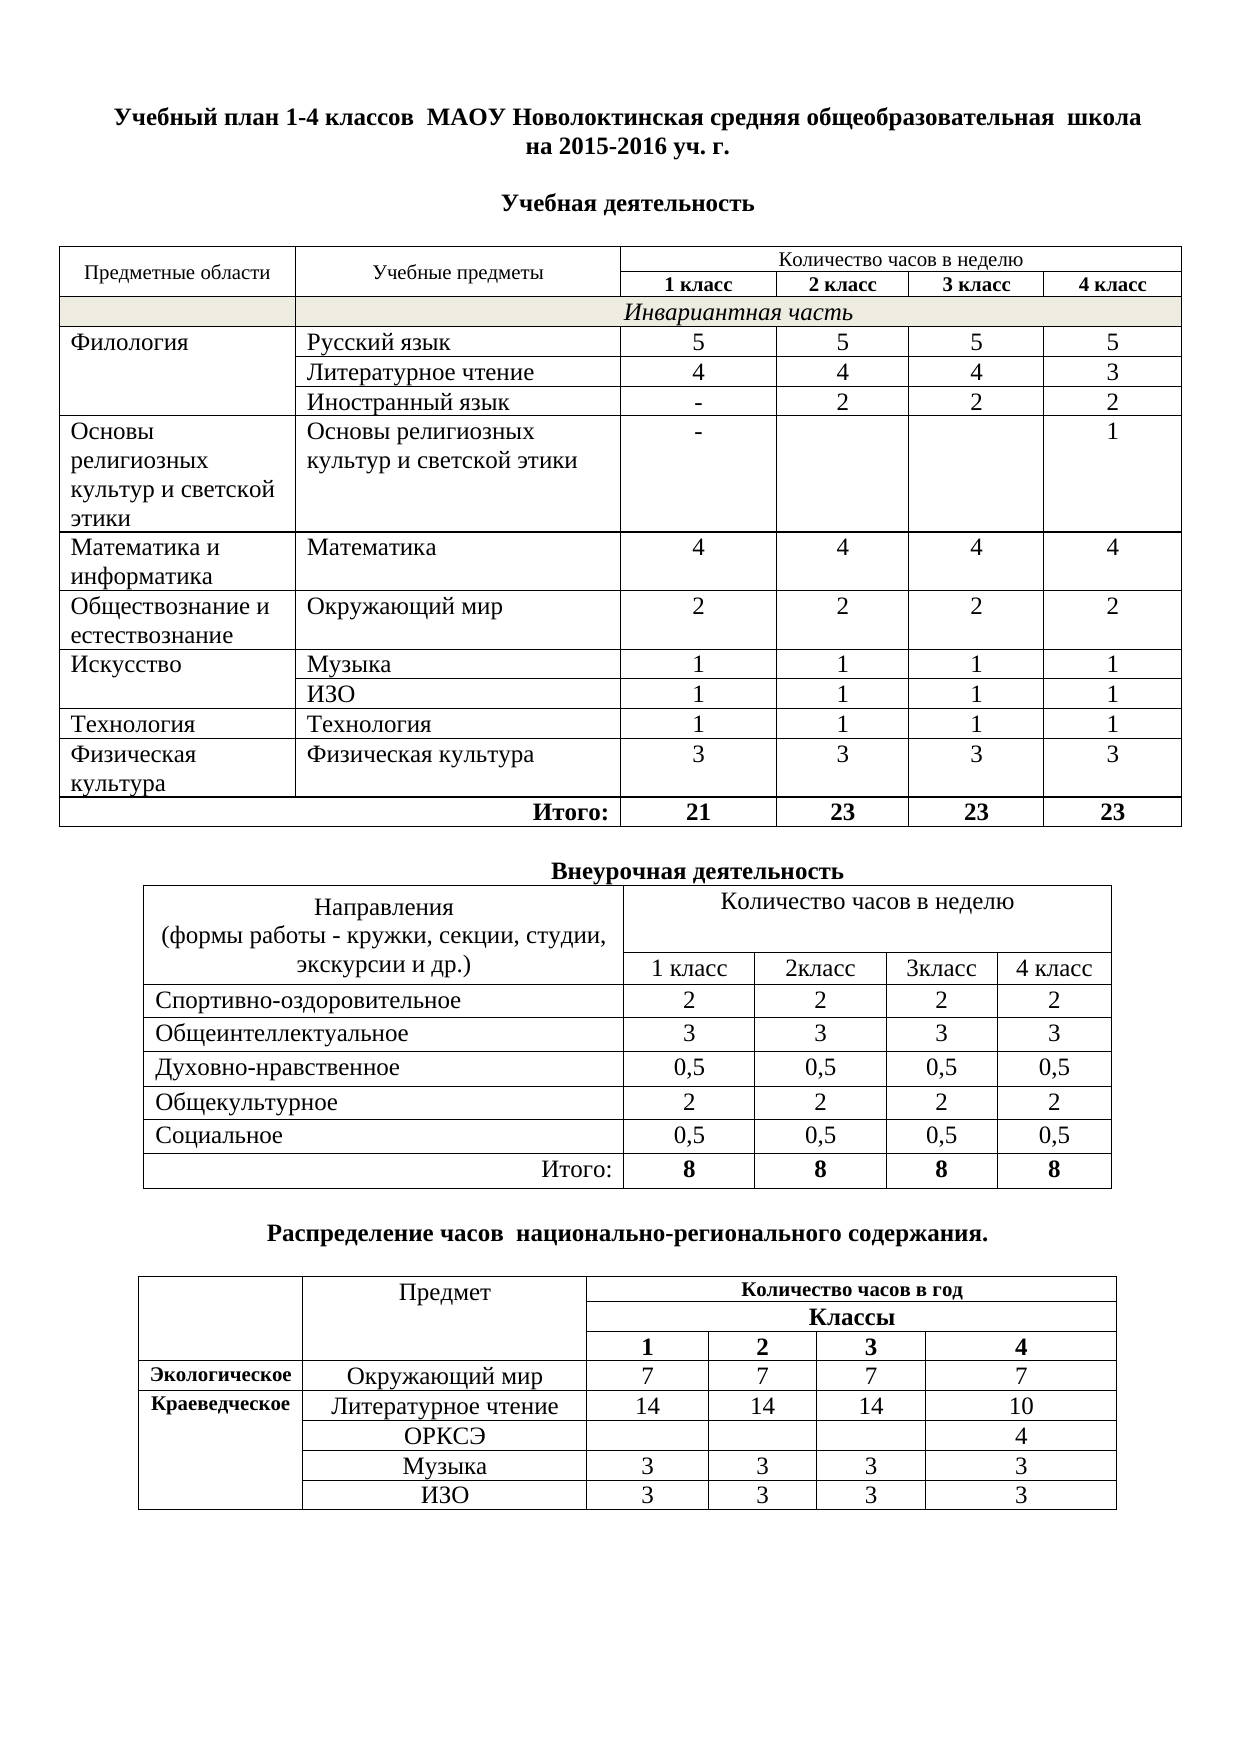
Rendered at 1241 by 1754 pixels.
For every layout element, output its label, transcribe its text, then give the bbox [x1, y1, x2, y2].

table_cell 3 [909, 739, 1043, 796]
table_cell 1 [1044, 416, 1181, 531]
table_cell Физическая культура [296, 739, 620, 796]
table_cell 2 [909, 591, 1043, 648]
table_cell 4 [926, 1332, 1116, 1360]
table_cell 1 [909, 650, 1043, 678]
table_cell 3 [817, 1332, 925, 1360]
table_header Количество часов в год [587, 1277, 1116, 1301]
table_cell 14 [709, 1391, 816, 1420]
table_cell 0,5 [998, 1120, 1111, 1153]
table_cell 2 [624, 1087, 754, 1119]
table_cell 7 [709, 1361, 816, 1390]
table_cell Русский язык [296, 327, 620, 356]
table_header [139, 1277, 302, 1360]
table_cell 5 [621, 327, 776, 356]
table_cell 4 [909, 357, 1043, 386]
table_cell 2 [1044, 591, 1181, 648]
table_cell 1 [1044, 650, 1181, 678]
table_cell [777, 416, 908, 531]
table_cell Филология [60, 327, 295, 415]
table_cell [60, 297, 295, 326]
table_cell 3 [887, 1018, 997, 1051]
table_cell 3 [709, 1481, 816, 1509]
table_cell 23 [1044, 798, 1181, 826]
table_cell 0,5 [998, 1052, 1111, 1086]
table_cell 3 класс [909, 272, 1043, 296]
table_cell 2 [621, 591, 776, 648]
table_cell Классы [587, 1302, 1116, 1331]
table_cell 8 [998, 1154, 1111, 1188]
table_cell 2 [998, 1087, 1111, 1119]
table_cell Физическая культура [60, 739, 295, 796]
table_cell 1 [777, 650, 908, 678]
table_cell Спортивно-оздоровительное [144, 985, 623, 1017]
table_cell 2 [1044, 387, 1181, 415]
table_cell 2 [909, 387, 1043, 415]
table_cell 1 [777, 709, 908, 738]
table_header Направления (формы работы - кружки, секции, студии, экскурсии и др.) [144, 886, 623, 984]
table_cell 5 [909, 327, 1043, 356]
text Учебный план 1-4 классов МАОУ Новолоктинская средняя общеобразовательная школа на 2015-2016 уч. г. [103, 102, 1152, 160]
table_cell - [621, 387, 776, 415]
table_cell 2 [777, 387, 908, 415]
table_cell Основы религиозных культур и светской этики [60, 416, 295, 531]
table_cell 0,5 [755, 1052, 886, 1086]
table_cell Окружающий мир [296, 591, 620, 648]
table_cell Итого: [144, 1154, 623, 1188]
table_cell Технология [60, 709, 295, 738]
table_cell 1 [1044, 709, 1181, 738]
table_cell 0,5 [624, 1120, 754, 1153]
table_cell 2 [887, 1087, 997, 1119]
table_cell 7 [926, 1361, 1116, 1390]
table_cell 1 [777, 679, 908, 708]
table_cell 3 [624, 1018, 754, 1051]
table_cell 0,5 [624, 1052, 754, 1086]
table_cell 4 класс [1044, 272, 1181, 296]
table_cell 5 [777, 327, 908, 356]
table_cell 3 [1044, 357, 1181, 386]
table_cell Математика [296, 533, 620, 590]
table_cell - [621, 416, 776, 531]
table_cell 8 [887, 1154, 997, 1188]
table_cell 23 [909, 798, 1043, 826]
table_cell 4 [926, 1421, 1116, 1450]
table_cell 7 [587, 1361, 708, 1390]
table_cell 4 [777, 533, 908, 590]
table_cell 21 [621, 798, 776, 826]
table_cell 23 [777, 798, 908, 826]
table_cell 1 класс [621, 272, 776, 296]
table_cell ИЗО [296, 679, 620, 708]
table_cell Искусство [60, 650, 295, 708]
table_cell Литературное чтение [303, 1391, 586, 1420]
table_cell Литературное чтение [296, 357, 620, 386]
table_cell 0,5 [887, 1052, 997, 1086]
table_header Предмет [303, 1277, 586, 1360]
table_cell 1 [587, 1332, 708, 1360]
table_cell 2 [887, 985, 997, 1017]
table_cell 0,5 [887, 1120, 997, 1153]
table_header Учебные предметы [296, 247, 620, 296]
table_cell Духовно-нравственное [144, 1052, 623, 1086]
table_cell Музыка [296, 650, 620, 678]
table_cell 3 [777, 739, 908, 796]
table_cell 4 [621, 533, 776, 590]
table_cell 14 [587, 1391, 708, 1420]
table_cell Основы религиозных культур и светской этики [296, 416, 620, 531]
table_cell 3 [587, 1451, 708, 1479]
table_cell 3 [926, 1481, 1116, 1509]
table_cell Экологическое [139, 1361, 302, 1390]
table_cell 3 [587, 1481, 708, 1509]
table_cell 4 [777, 357, 908, 386]
table_cell [709, 1421, 816, 1450]
table_cell 3 [817, 1481, 925, 1509]
table_cell Музыка [303, 1451, 586, 1479]
table_cell Социальное [144, 1120, 623, 1153]
table_cell Общекультурное [144, 1087, 623, 1119]
text Внеурочная деятельность [103, 856, 1240, 885]
table_cell Итого: [60, 798, 620, 826]
table_cell 1 [909, 679, 1043, 708]
table_cell 5 [1044, 327, 1181, 356]
table_cell 2 [624, 985, 754, 1017]
text Распределение часов национально-регионального содержания. [103, 1218, 1152, 1247]
table_cell ОРКСЭ [303, 1421, 586, 1450]
table_cell 1 [909, 709, 1043, 738]
table_cell 1 [621, 650, 776, 678]
table_cell 3класс [887, 953, 997, 984]
table_cell 2класс [755, 953, 886, 984]
table_cell [817, 1421, 925, 1450]
table_header Предметные области [60, 247, 295, 296]
table_cell 3 [755, 1018, 886, 1051]
table_cell 1 [621, 679, 776, 708]
table_cell 2 класс [777, 272, 908, 296]
table_cell Инвариантная часть [296, 297, 1181, 326]
table_cell 3 [709, 1451, 816, 1479]
table_cell 4 [1044, 533, 1181, 590]
table_cell Окружающий мир [303, 1361, 586, 1390]
table_cell 2 [777, 591, 908, 648]
table_cell 2 [709, 1332, 816, 1360]
table_cell 10 [926, 1391, 1116, 1420]
table_cell 3 [998, 1018, 1111, 1051]
table_cell Иностранный язык [296, 387, 620, 415]
table_header Количество часов в неделю [621, 247, 1181, 271]
table_cell 4 [909, 533, 1043, 590]
table_cell [909, 416, 1043, 531]
table_cell 14 [817, 1391, 925, 1420]
table_cell 1 [621, 709, 776, 738]
table_cell 3 [926, 1451, 1116, 1479]
table_cell Технология [296, 709, 620, 738]
table_cell 2 [755, 985, 886, 1017]
table_cell 4 [621, 357, 776, 386]
table_cell ИЗО [303, 1481, 586, 1509]
table_cell 3 [621, 739, 776, 796]
table_cell Математика и информатика [60, 533, 295, 590]
table_cell 1 [1044, 679, 1181, 708]
table_cell 4 класс [998, 953, 1111, 984]
table_cell Общеинтеллектуальное [144, 1018, 623, 1051]
table_cell 1 класс [624, 953, 754, 984]
table_cell Обществознание и естествознание [60, 591, 295, 648]
table_cell 0,5 [755, 1120, 886, 1153]
table_cell 3 [817, 1451, 925, 1479]
table_cell 8 [624, 1154, 754, 1188]
table_cell Краеведческое [139, 1391, 302, 1509]
table_cell 2 [998, 985, 1111, 1017]
table_cell 2 [755, 1087, 886, 1119]
table_cell 7 [817, 1361, 925, 1390]
table_header Количество часов в неделю [624, 886, 1111, 952]
text Учебная деятельность [103, 188, 1152, 217]
table_cell 8 [755, 1154, 886, 1188]
table_cell 3 [1044, 739, 1181, 796]
table_cell [587, 1421, 708, 1450]
